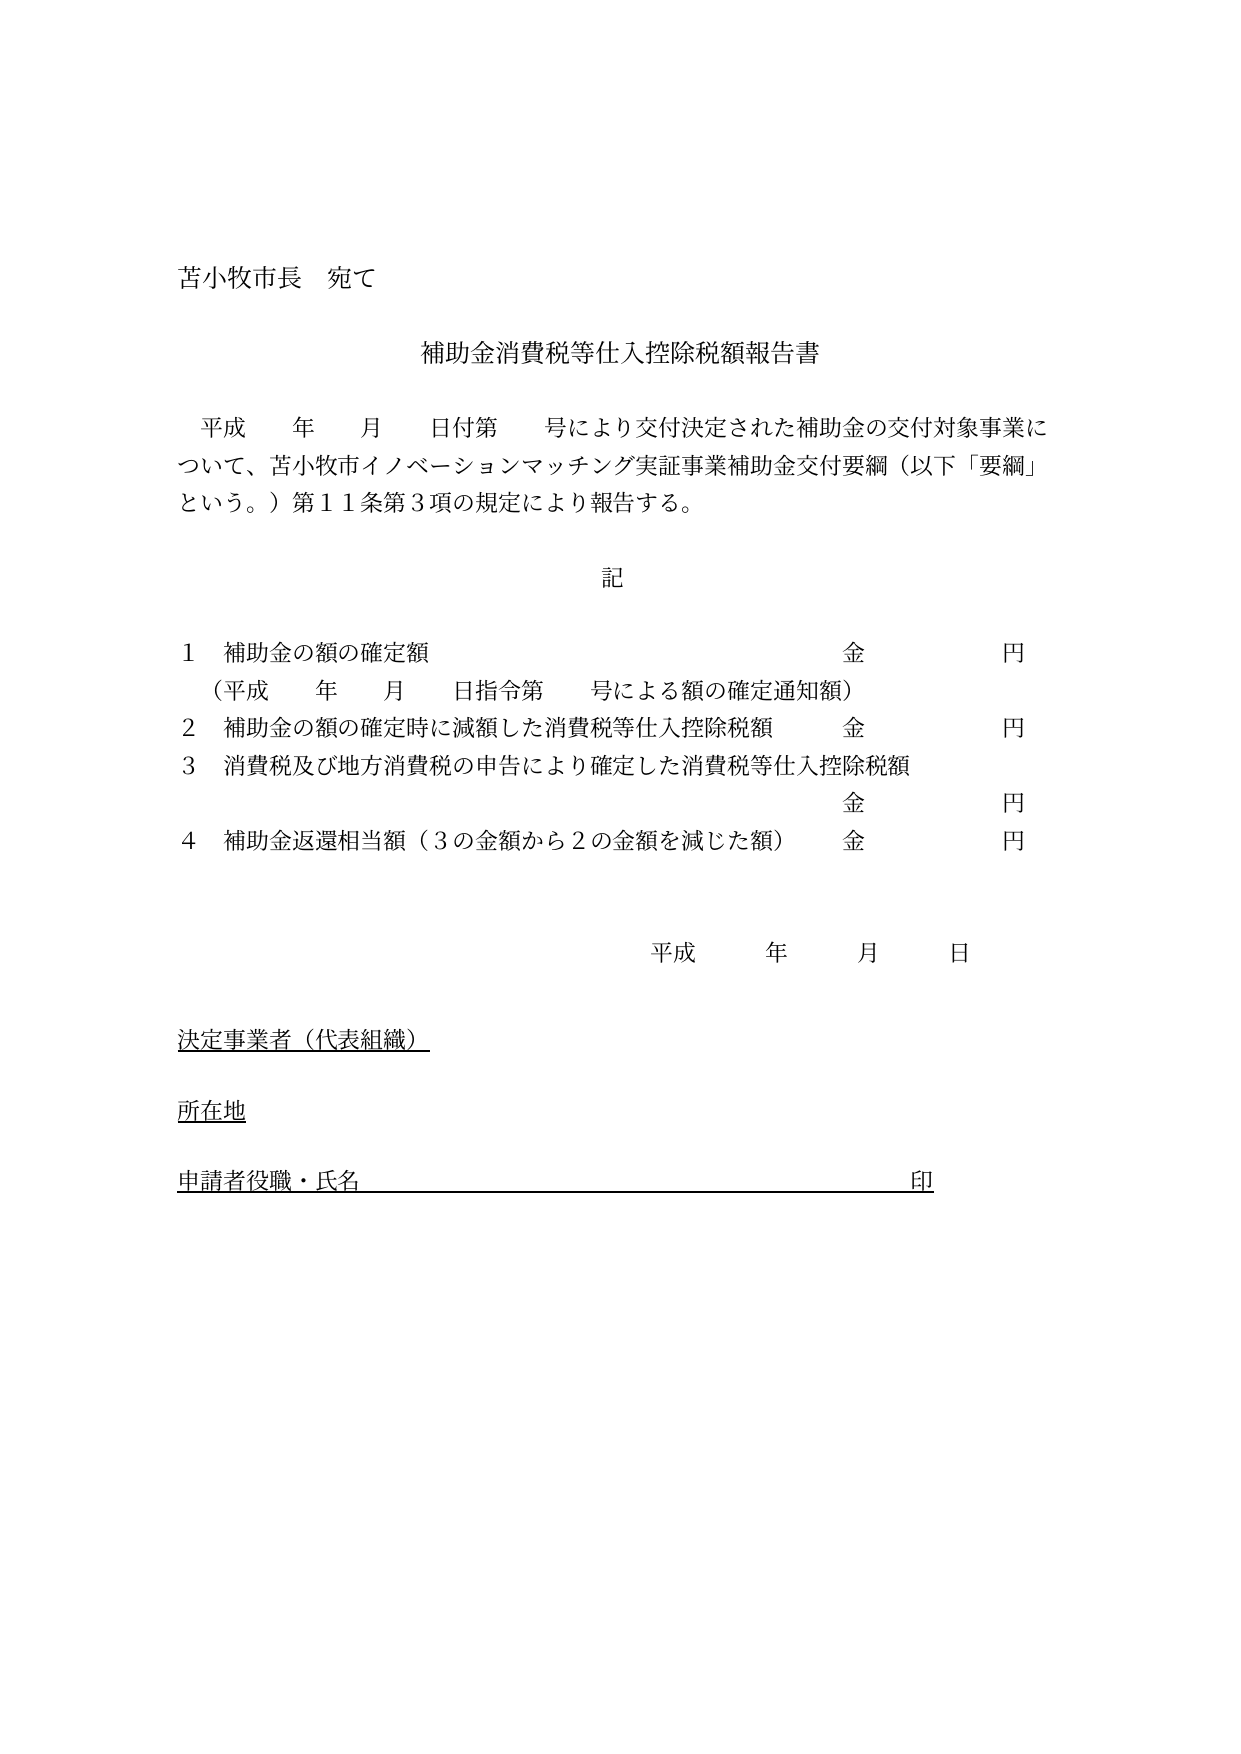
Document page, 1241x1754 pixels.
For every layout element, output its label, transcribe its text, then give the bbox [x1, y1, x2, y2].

text 金 円 [177, 783, 1048, 821]
text 平成 年 月 日 [177, 933, 971, 971]
text 平成 年 月 日付第 号により交付決定された補助金の交付対象事業について、苫小牧市イノベーションマッチング実証事業補助金交付要綱（以下「要綱」という。）第１１条第３項の規定により報告する。 [177, 408, 1048, 521]
text ４ 補助金返還相当額（３の金額から２の金額を減じた額） 金 円 [177, 821, 1048, 858]
text 補助金消費税等仕入控除税額報告書 [177, 333, 1063, 371]
text （平成 年 月 日指令第 号による額の確定通知額） [177, 671, 1048, 708]
text ３ 消費税及び地方消費税の申告により確定した消費税等仕入控除税額 [177, 746, 1048, 783]
text ２ 補助金の額の確定時に減額した消費税等仕入控除税額 金 円 [177, 708, 1048, 746]
text 所在地 [177, 1091, 971, 1128]
text １ 補助金の額の確定額 金 円 [177, 633, 1048, 671]
text 決定事業者（代表組織） [177, 1020, 971, 1058]
text 苫小牧市長 宛て [177, 258, 1063, 296]
text 申請者役職・氏名 印 [177, 1161, 971, 1198]
text 記 [177, 558, 1048, 596]
